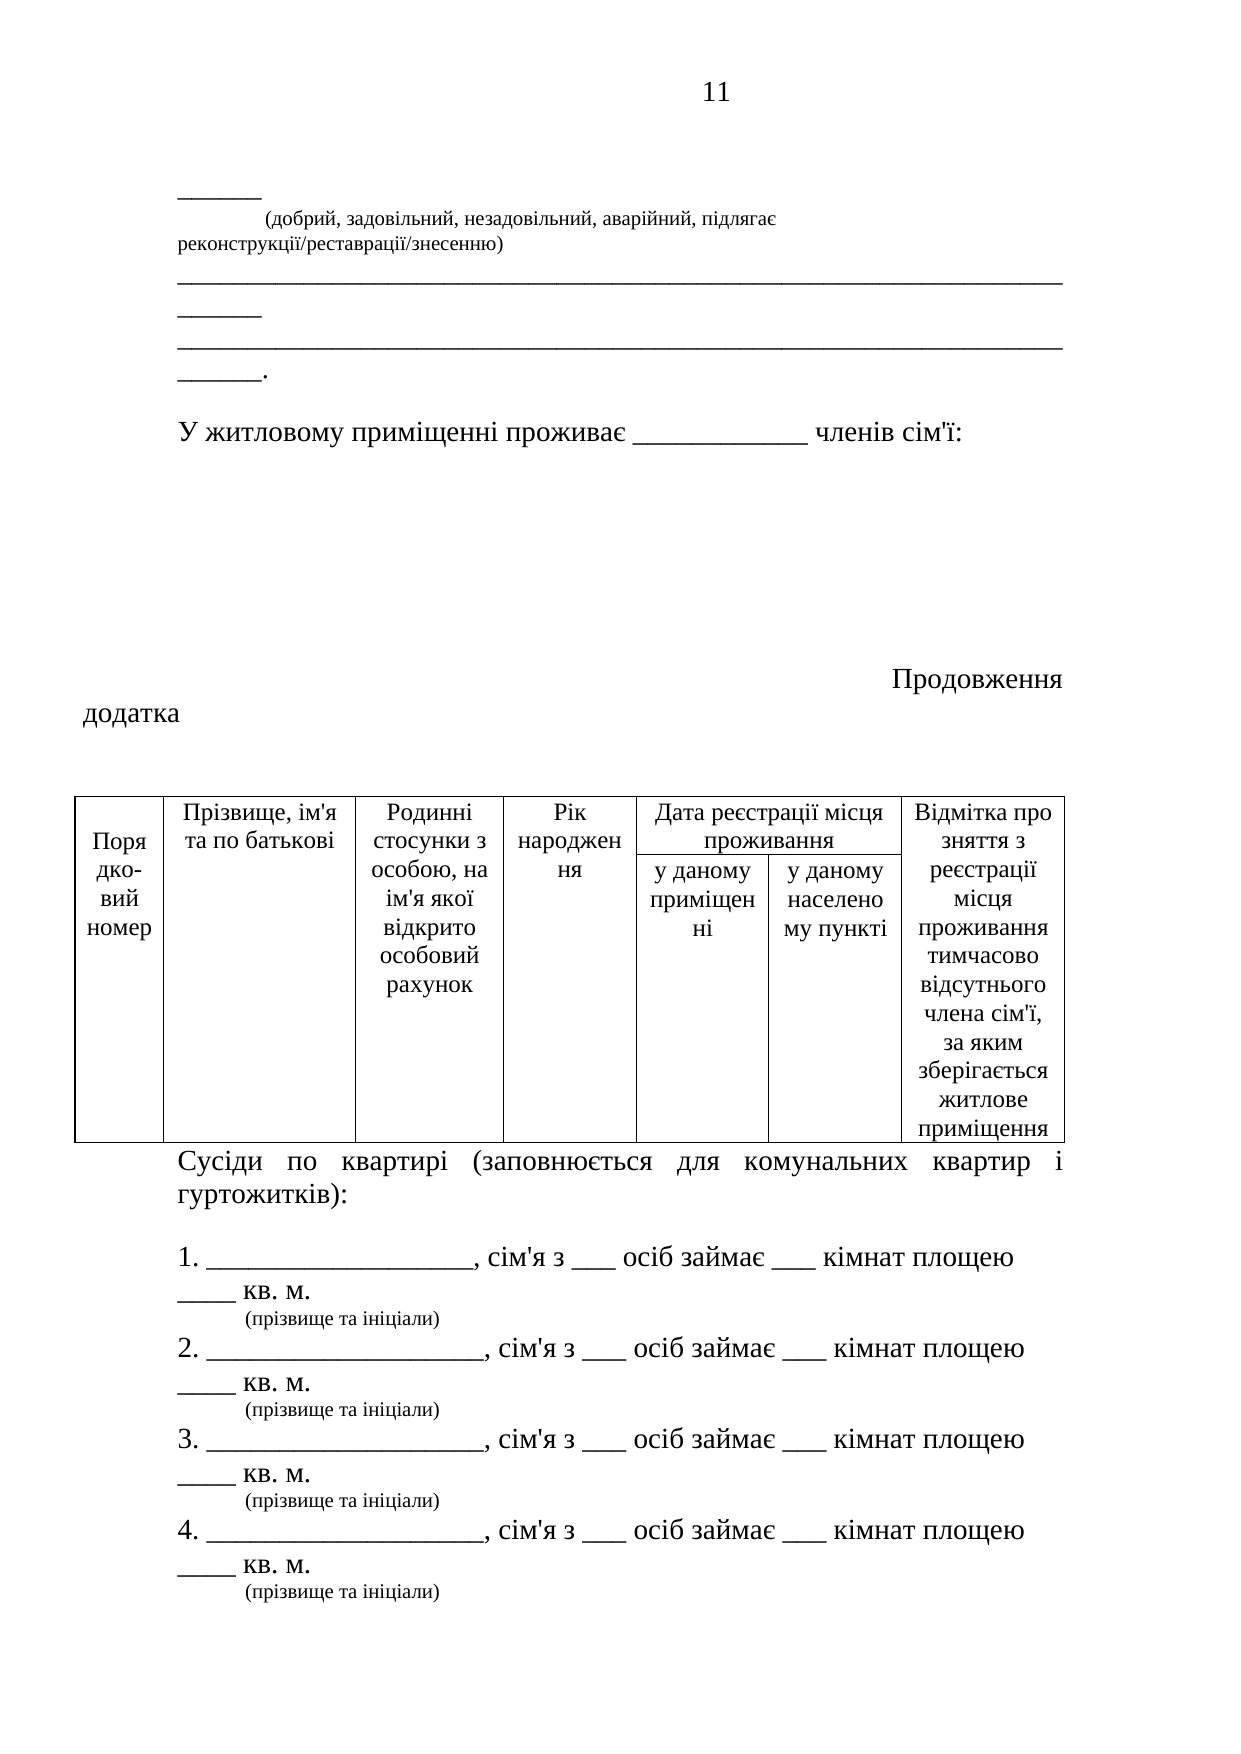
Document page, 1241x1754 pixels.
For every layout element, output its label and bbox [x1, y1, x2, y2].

table_header [72, 141, 1076, 1633]
